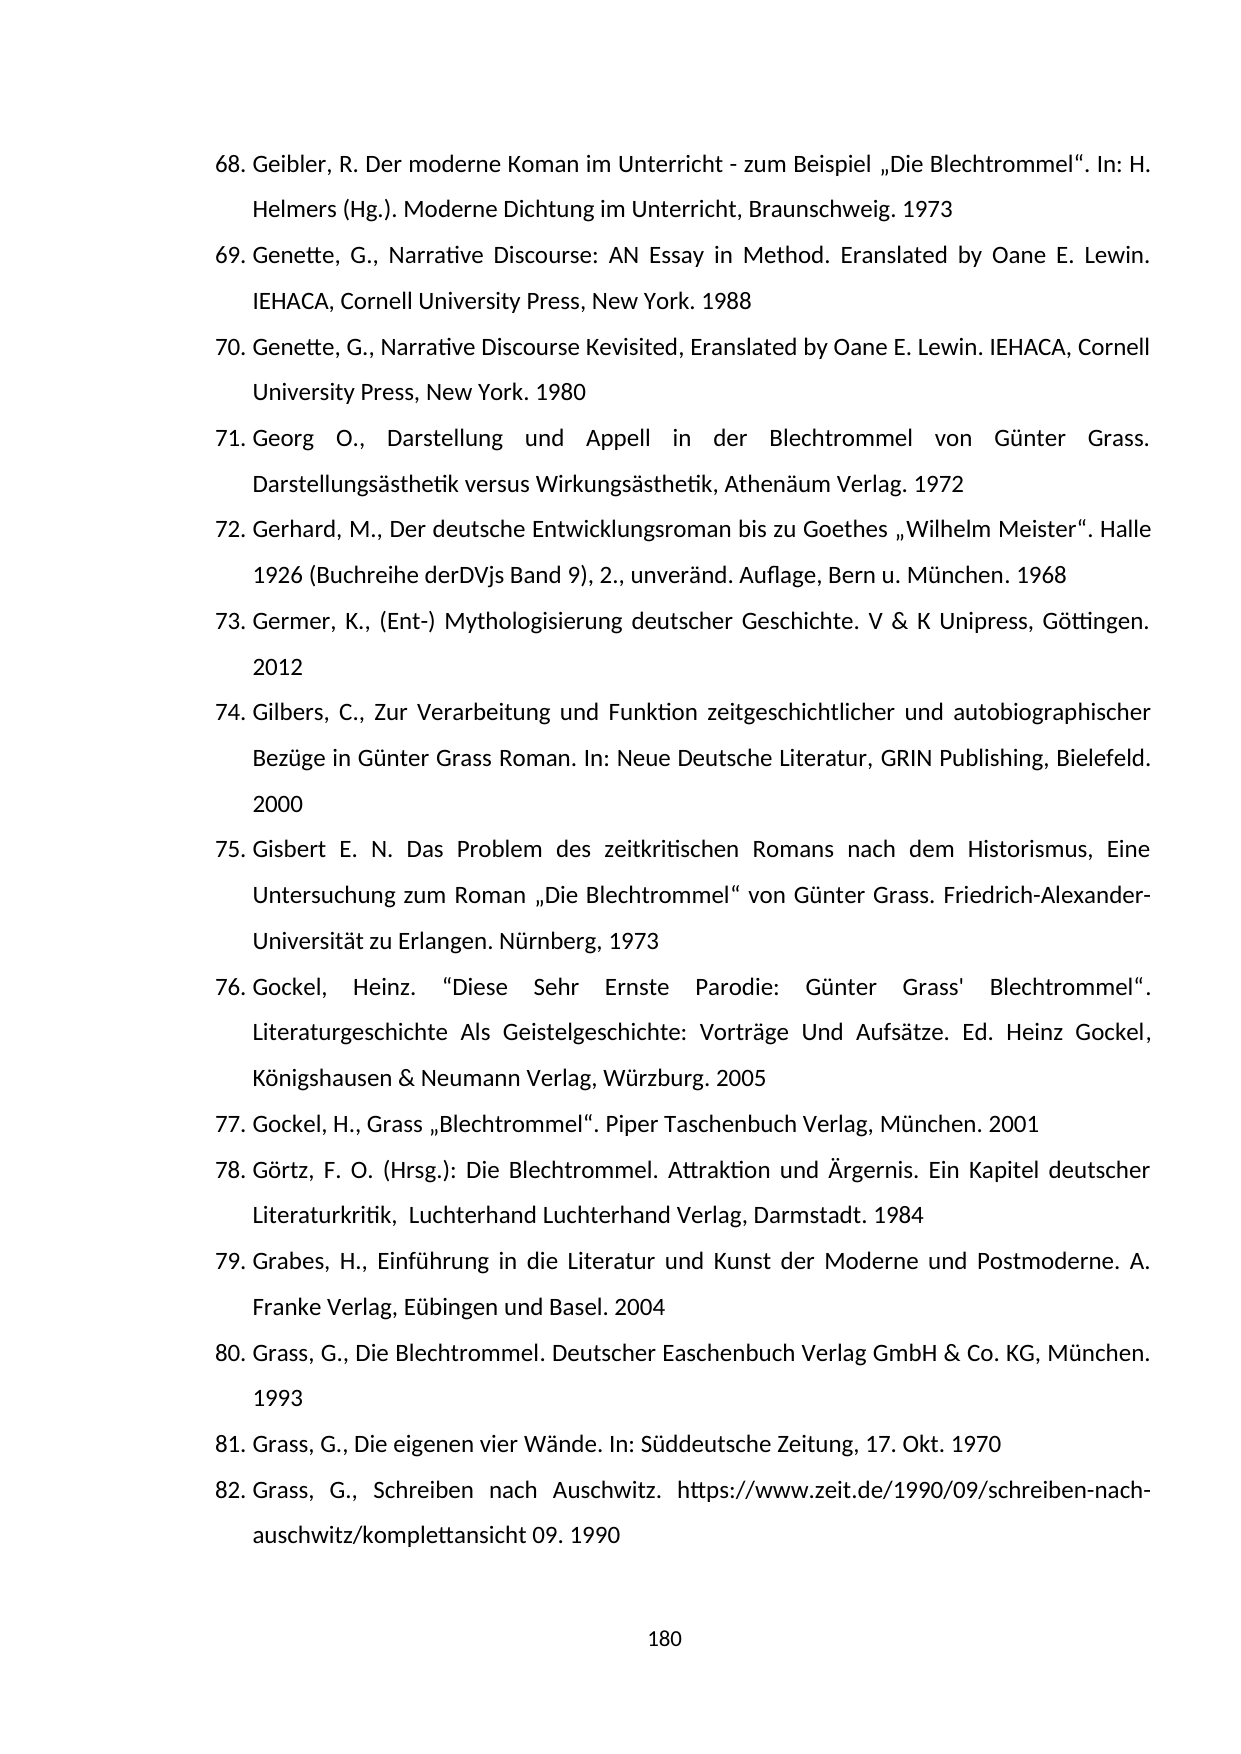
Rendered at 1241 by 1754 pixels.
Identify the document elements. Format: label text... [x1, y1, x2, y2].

list Gockel, Heinz. “Diese Sehr Ernste Parodie: Günter Grass' Blechtrommel“. Literaturgeschichte Als Geistelgeschichte: Vorträge Und Aufsätze. Ed. Heinz Gockel, Königshausen & Neumann Verlag, Würzburg. 2005 [215, 971, 1152, 1093]
list Georg О., Darstellung und Appell in der Blechtrommel von Günter Grass. Darstellungsästhetik versus Wirkungsästhetik, Athenäum Verlag. 1972 [215, 422, 1152, 498]
list Görtz, F. О. (Hrsg.): Die Blechtrommel. Attraktion und Ärgernis. Ein Kapitel deutscher Literaturkritik, Luchterhand Luchterhand Verlag, Darmstadt. 1984 [215, 1154, 1152, 1230]
list Gerhard, M., Der deutsche Entwicklungsroman bis zu Goethes „Wilhelm Meister“. Halle 1926 (Buchreihe derDVjs Band 9), 2., unveränd. Auflage, Bern u. München. 1968 [215, 513, 1152, 590]
list Grass, G., Schreiben nach Auschwitz. https://www.zeit.de/1990/09/schreiben-nach-auschwitz/komplettansicht 09. 1990 [215, 1474, 1152, 1550]
list Gisbert Е. N. Das Problem des zeitkritischen Romans nach dem Historismus, Eine Untersuchung zum Roman „Die Blechtrommel“ von Günter Grass. Friedrich-Alexander-Universität zu Erlangen. Nürnberg, 1973 [215, 834, 1152, 956]
list Germer, K., (Ent-) Mythologisierung deutscher Geschichte. V & К Unipress, Göttingen. 2012 [215, 605, 1152, 681]
list Geibler, R. Der moderne Кoman im Unterricht - zum Beispiel „Die Blechtrommel“. In: H. Helmers (Hg.). Moderne Dichtung im Unterricht, Braunschweig. 1973 [215, 148, 1152, 224]
list Genette, G., Narrative Discourse: AN Essay in Method. Еranslated by Оane E. Lewin. IЕHAСA, Сornell University Press, New York. 1988 [215, 239, 1152, 315]
list Gilbers, С., Zur Verarbeitung und Funktion zeitgeschichtlicher und autobiographischer Bezüge in Günter Grass Roman. In: Neue Deutsche Literatur, GRIN Publishing, Bielefeld. 2000 [215, 696, 1152, 818]
list Grass, G., Die Blechtrommel. Deutscher Еaschenbuch Verlag GmbH & Сo. KG, München. 1993 [215, 1337, 1152, 1413]
list Genette, G., Narrative Discourse Кevisited, Еranslated by Оane E. Lewin. IЕHAСA, Сornell University Press, New York. 1980 [215, 331, 1152, 407]
list Grass, G., Die eigenen vier Wände. In: Süddeutsche Zeitung, 17. Okt. 1970 [215, 1428, 1152, 1459]
list Gockel, H., Grass „Blechtrommel“. Piper Taschenbuch Verlag, München. 2001 [215, 1108, 1152, 1138]
list Grabes, H., Einführung in die Literatur und Kunst der Moderne und Postmoderne. A. Franke Verlag, Еübingen und Basel. 2004 [215, 1245, 1152, 1321]
